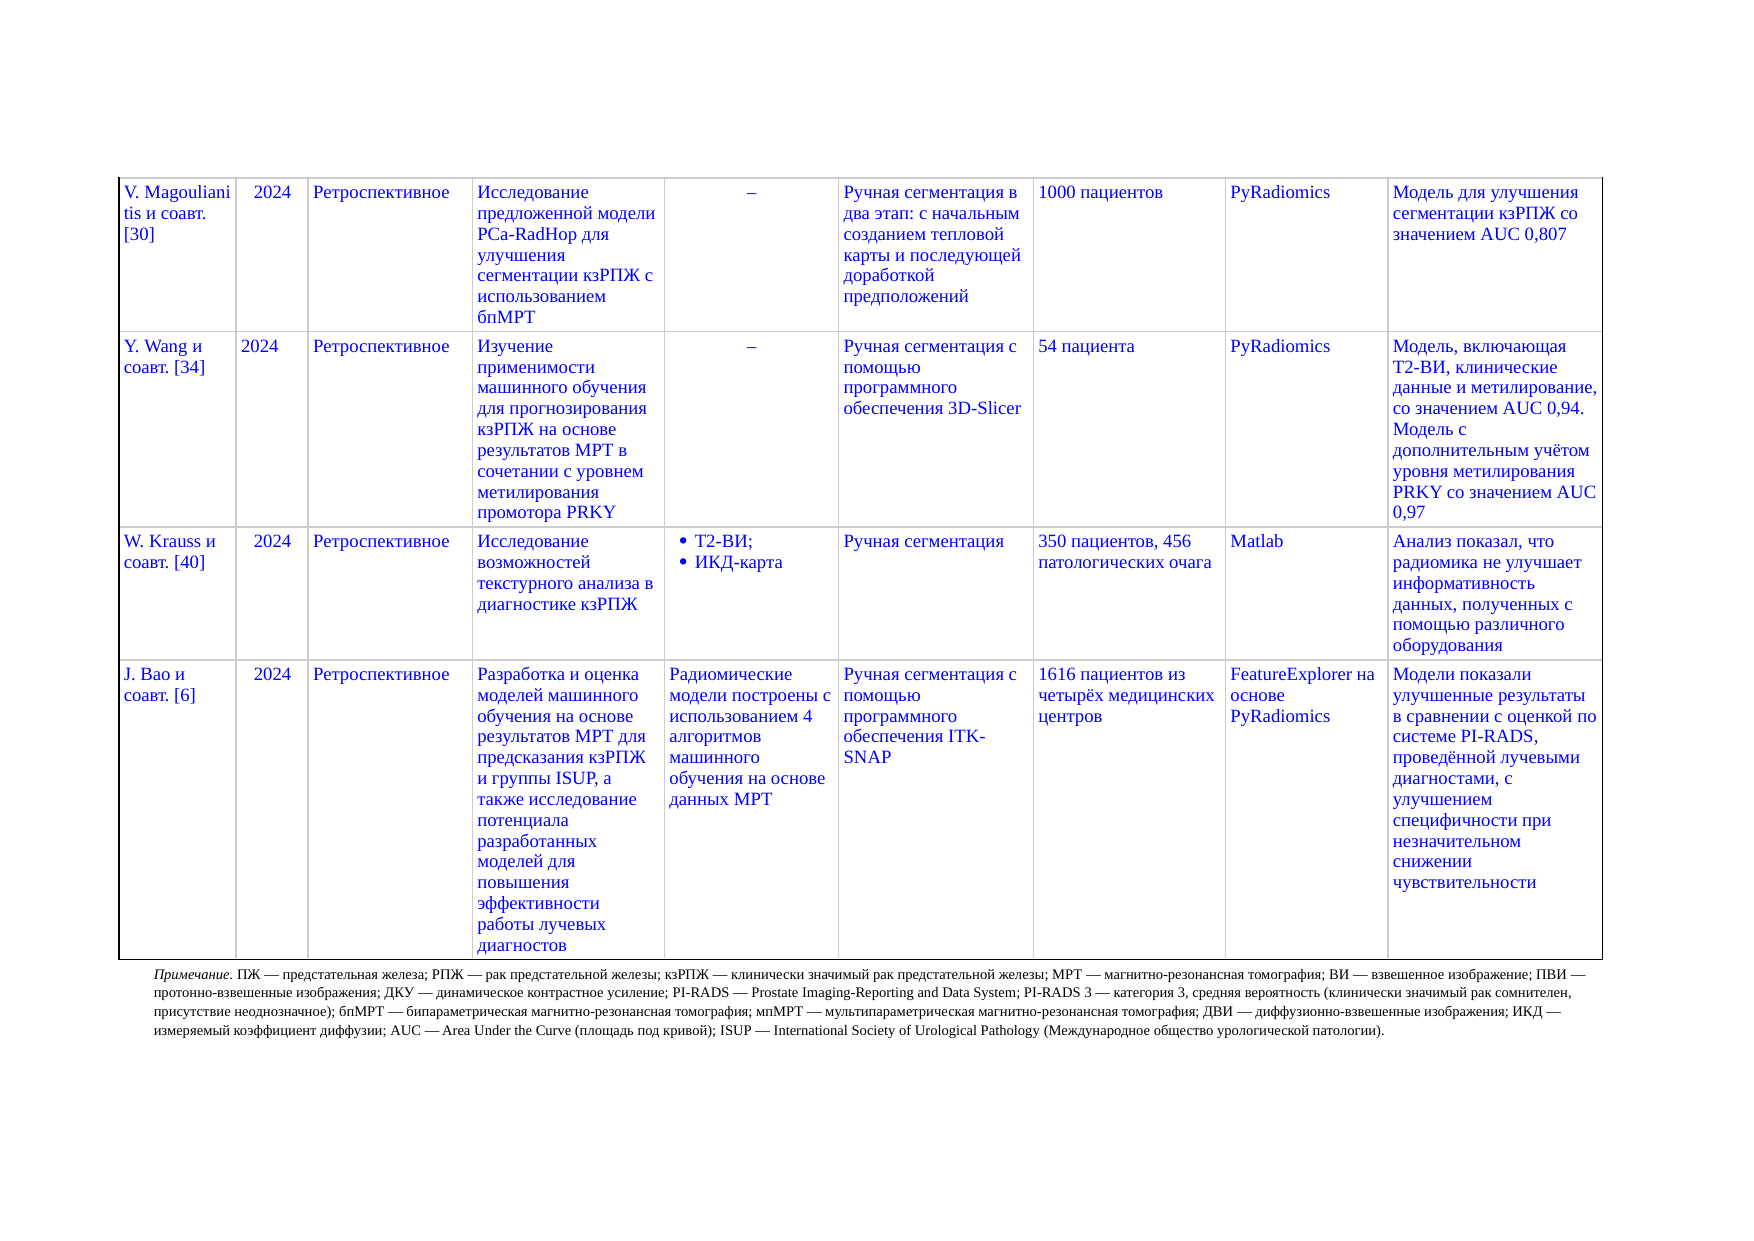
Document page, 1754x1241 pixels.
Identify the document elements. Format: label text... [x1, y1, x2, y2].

table_cell Радиомические модели построены с использованием 4 алгоритмов машинного обучения на основе данных МРТ [665, 661, 838, 958]
table_cell PyRadiomics [1226, 332, 1387, 526]
table_cell Ручная сегментация с помощью программного обеспечения 3D-Slicer [839, 332, 1033, 526]
table_cell T2-ВИ; ИКД-карта [665, 528, 838, 659]
table_cell – [665, 179, 838, 331]
table_cell Исследование предложенной модели PCa-RadHop для улучшения сегментации кзРПЖ с использованием бпМРТ [473, 179, 664, 331]
table_cell Ручная сегментация с помощью программного обеспечения ITK-SNAP [839, 661, 1033, 958]
table_cell Ручная сегментация [839, 528, 1033, 659]
table_cell FeatureExplorer на основе PyRadiomics [1226, 661, 1387, 958]
table_cell Разработка и оценка моделей машинного обучения на основе результатов МРТ для предсказания кзРПЖ и группы ISUP, а также исследование потенциала разработанных моделей для повышения эффективности работы лучевых диагностов [473, 661, 664, 958]
table_cell 2024 [237, 528, 307, 659]
table_cell – [665, 332, 838, 526]
table_cell Ретроспективное [309, 661, 472, 958]
table_cell 350 пациентов, 456 патологических очага [1034, 528, 1225, 659]
table_cell Ретроспективное [309, 332, 472, 526]
table_cell Модель для улучшения сегментации кзРПЖ со значением AUC 0,807 [1389, 179, 1602, 331]
text Примечание. ПЖ — предстательная железа; РПЖ — рак предстательной железы; кзРПЖ — клинически значимый рак предстательной железы; МРТ — магнитно-резонансная томография; ВИ — взвешенное изображение; ПВИ — протонно-взвешенные изображения; ДКУ — динамическое контрастное усиление; PI-RADS — Prostate Imaging-Reporting and Data System; PI-RADS 3 — категория 3, средняя вероятность (клинически значимый рак сомнителен, присутствие неоднозначное); бпМРТ — бипараметрическая магнитно-резонансная томография; мпМРТ — мультипараметрическая магнитно-резонансная томография; ДВИ — диффузионно-взвешенные изображения; ИКД — измеряемый коэффициент диффузии; AUC — Area Under the Curve (площадь под кривой); ISUP — International Society of Urological Pathology (Международное общество урологической патологии). [153, 964, 1636, 1039]
table_cell 1000 пациентов [1034, 179, 1225, 331]
table_cell Y. Wang и соавт. [34] [120, 332, 235, 526]
table_cell Matlab [1226, 528, 1387, 659]
table_cell Модели показали улучшенные результаты в сравнении с оценкой по системе PI-RADS, проведённой лучевыми диагностами, с улучшением специфичности при незначительном снижении чувствительности [1389, 661, 1602, 958]
table_cell Ручная сегментация в два этап: с начальным созданием тепловой карты и последующей доработкой предположений [839, 179, 1033, 331]
table_cell 1616 пациентов из четырёх медицинских центров [1034, 661, 1225, 958]
table_cell 2024 [237, 332, 307, 526]
table_cell 2024 [237, 179, 307, 331]
table_cell Ретроспективное [309, 179, 472, 331]
table_cell W. Krauss и соавт. [40] [120, 528, 235, 659]
table_cell Модель, включающая T2-ВИ, клинические данные и метилирование, со значением AUC 0,94. Модель с дополнительным учётом уровня метилирования PRKY со значением AUC 0,97 [1389, 332, 1602, 526]
table_cell Ретроспективное [309, 528, 472, 659]
table_cell PyRadiomics [1226, 179, 1387, 331]
table_cell Исследование возможностей текстурного анализа в диагностике кзРПЖ [473, 528, 664, 659]
table_cell 54 пациента [1034, 332, 1225, 526]
table_cell V. Magoulianitis и соавт. [30] [120, 179, 235, 331]
table_cell 2024 [237, 661, 307, 958]
table_cell Анализ показал, что радиомика не улучшает информативность данных, полученных с помощью различного оборудования [1389, 528, 1602, 659]
table_cell Изучение применимости машинного обучения для прогнозирования кзРПЖ на основе результатов МРТ в сочетании с уровнем метилирования промотора PRKY [473, 332, 664, 526]
table_cell J. Bao и соавт. [6] [120, 661, 235, 958]
